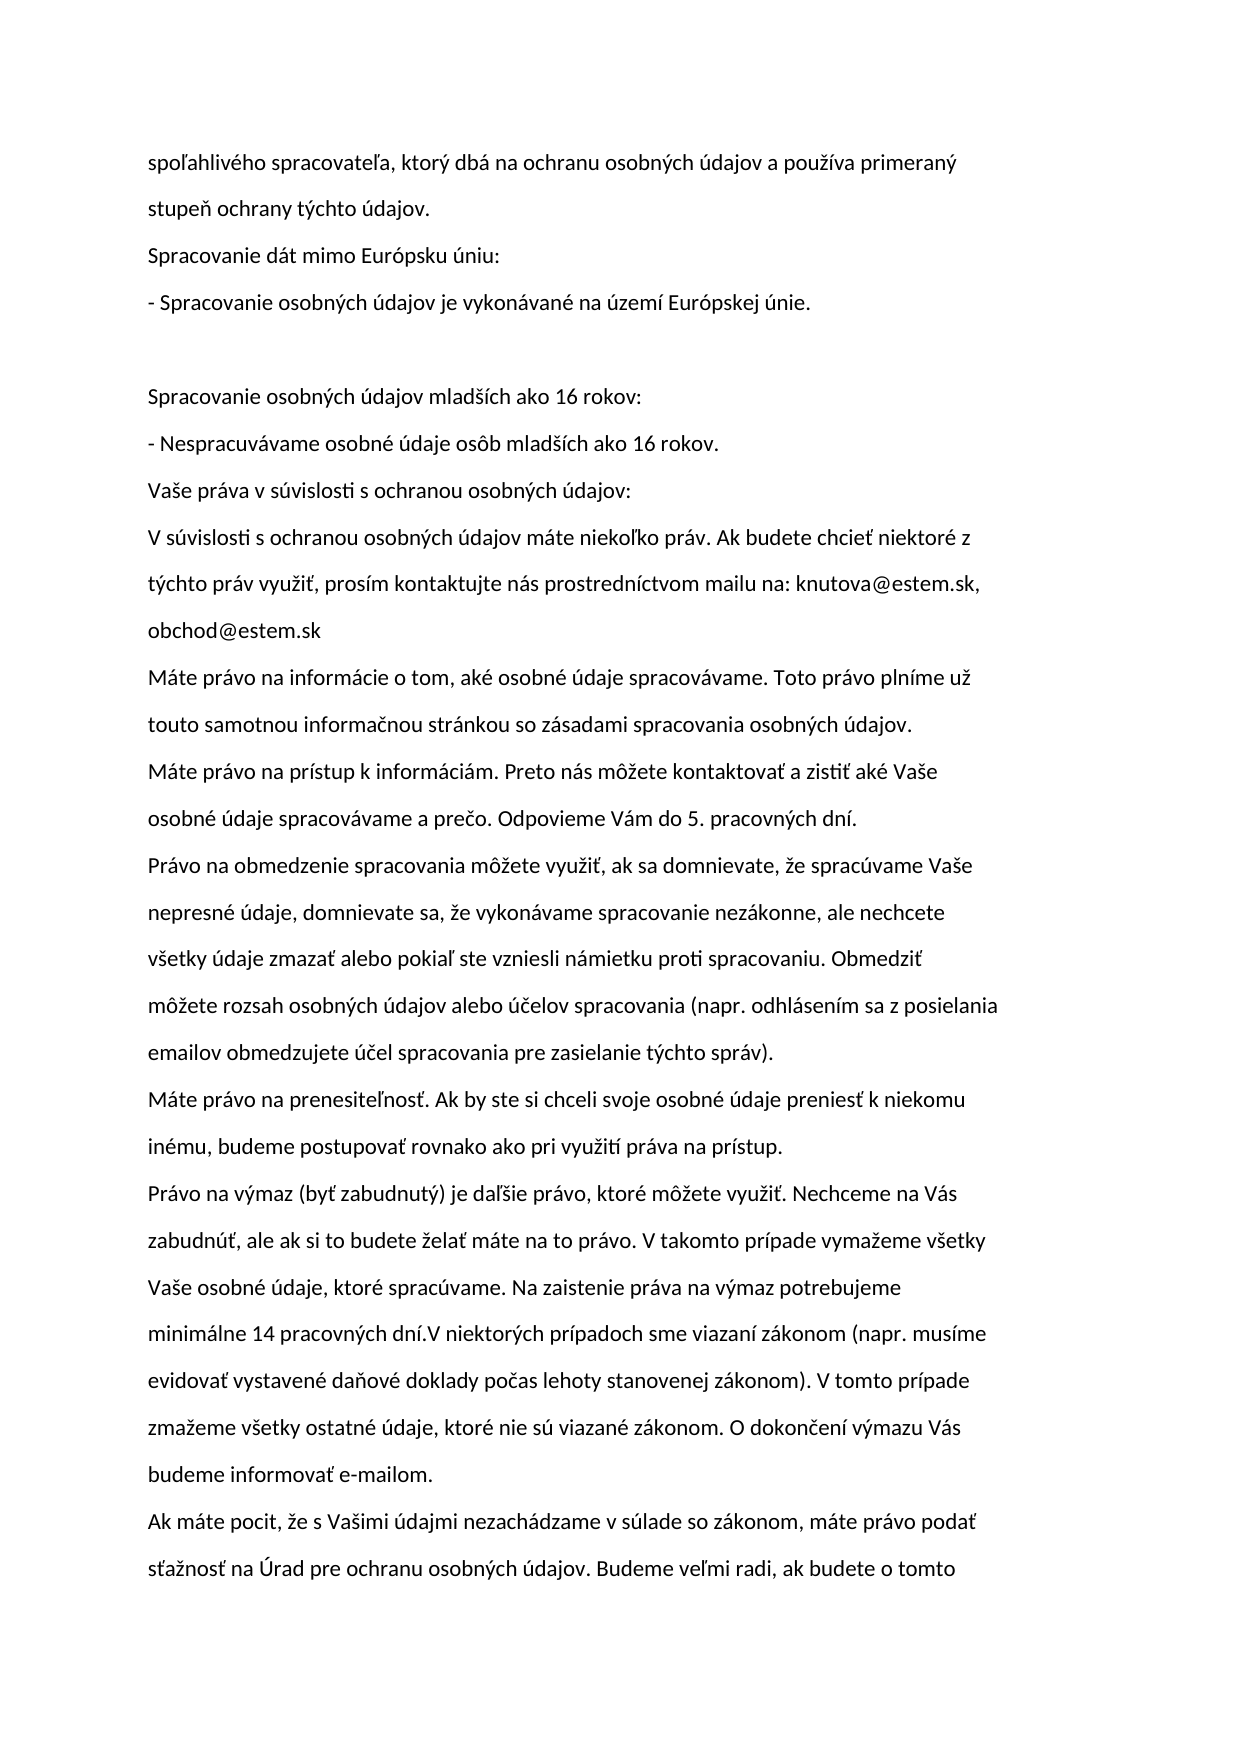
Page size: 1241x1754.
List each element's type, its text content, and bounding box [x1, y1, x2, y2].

text Máte právo na prenesiteľnosť. Ak by ste si chceli svoje osobné údaje preniesť k niekomu [148, 1085, 1093, 1113]
text týchto práv využiť, prosím kontaktujte nás prostredníctvom mailu na: knutova@estem.sk, [148, 569, 1093, 597]
text všetky údaje zmazať alebo pokiaľ ste vzniesli námietku proti spracovaniu. Obmedziť [148, 944, 1093, 972]
text osobné údaje spracovávame a prečo. Odpovieme Vám do 5. pracovných dní. [148, 804, 1093, 832]
text Právo na obmedzenie spracovania môžete využiť, ak sa domnievate, že spracúvame Vaše [148, 851, 1093, 879]
text Vaše osobné údaje, ktoré spracúvame. Na zaistenie práva na výmaz potrebujeme [148, 1273, 1093, 1301]
text - Nespracuvávame osobné údaje osôb mladších ako 16 rokov. [148, 429, 1093, 457]
text Spracovanie dát mimo Európsku úniu: [148, 241, 1093, 269]
text evidovať vystavené daňové doklady počas lehoty stanovenej zákonom). V tomto prípade [148, 1366, 1093, 1394]
text Máte právo na informácie o tom, aké osobné údaje spracovávame. Toto právo plníme už [148, 663, 1093, 691]
text Spracovanie osobných údajov mladších ako 16 rokov: [148, 382, 1093, 410]
text spoľahlivého spracovateľa, ktorý dbá na ochranu osobných údajov a používa primeraný [148, 148, 1093, 176]
text zabudnúť, ale ak si to budete želať máte na to právo. V takomto prípade vymažeme všetky [148, 1226, 1093, 1254]
text inému, budeme postupovať rovnako ako pri využití práva na prístup. [148, 1132, 1093, 1160]
text - Spracovanie osobných údajov je vykonávané na území Európskej únie. [148, 288, 1093, 316]
text môžete rozsah osobných údajov alebo účelov spracovania (napr. odhlásením sa z posielania [148, 991, 1093, 1019]
text V súvislosti s ochranou osobných údajov máte niekoľko práv. Ak budete chcieť niektoré z [148, 523, 1093, 551]
text Právo na výmaz (byť zabudnutý) je daľšie právo, ktoré môžete využiť. Nechceme na Vás [148, 1179, 1093, 1207]
text obchod@estem.sk [148, 616, 1093, 644]
text zmažeme všetky ostatné údaje, ktoré nie sú viazané zákonom. O dokončení výmazu Vás [148, 1413, 1093, 1441]
text touto samotnou informačnou stránkou so zásadami spracovania osobných údajov. [148, 710, 1093, 738]
text Vaše práva v súvislosti s ochranou osobných údajov: [148, 476, 1093, 504]
text nepresné údaje, domnievate sa, že vykonávame spracovanie nezákonne, ale nechcete [148, 898, 1093, 926]
text minimálne 14 pracovných dní.V niektorých prípadoch sme viazaní zákonom (napr. musíme [148, 1319, 1093, 1347]
text budeme informovať e-mailom. [148, 1460, 1093, 1488]
text Máte právo na prístup k informáciám. Preto nás môžete kontaktovať a zistiť aké Vaše [148, 757, 1093, 785]
text emailov obmedzujete účel spracovania pre zasielanie týchto správ). [148, 1038, 1093, 1066]
text Ak máte pocit, že s Vašimi údajmi nezachádzame v súlade so zákonom, máte právo podať [148, 1507, 1093, 1535]
text stupeň ochrany týchto údajov. [148, 194, 1093, 222]
text sťažnosť na Úrad pre ochranu osobných údajov. Budeme veľmi radi, ak budete o tomto [148, 1554, 1093, 1582]
